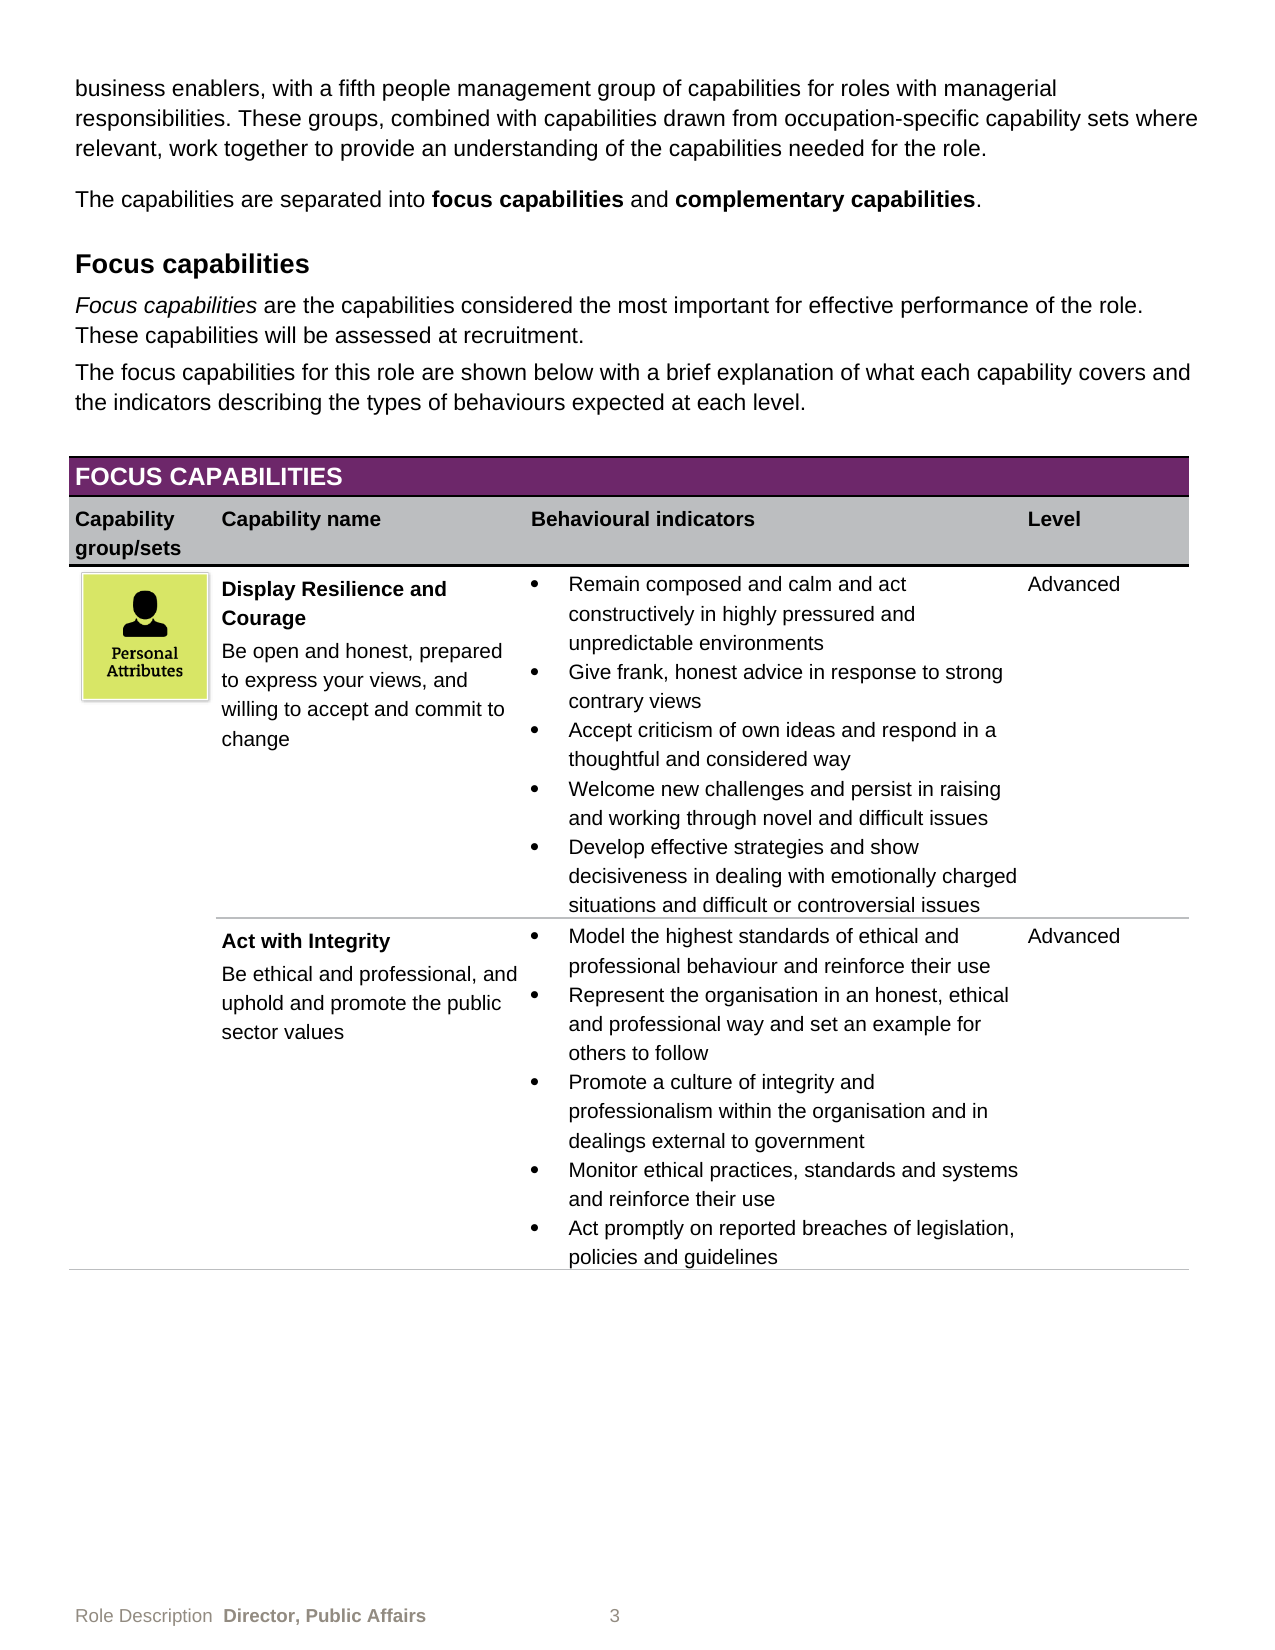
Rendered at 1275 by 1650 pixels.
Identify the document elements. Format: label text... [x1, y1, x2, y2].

table_cell Capability group/sets [69, 497, 216, 564]
table_cell Behavioural indicators [525, 497, 1022, 564]
table_cell Level [1022, 497, 1189, 564]
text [75, 75, 1200, 162]
table_header FOCUS CAPABILITIES [69, 458, 1189, 495]
table_cell Capability name [216, 497, 516, 564]
text The capabilities are separated into focus capabilities and complementary capabilities. [75, 186, 1200, 213]
table_cell [69, 567, 216, 1269]
subtitle Focus capabilities [75, 237, 1200, 279]
picture [75, 567, 215, 707]
text The focus capabilities for this role are shown below with a brief explanation of what each capability covers and the indicators describing the types of behaviours expected at each level. [75, 358, 1200, 415]
table_cell Display Resilience and Courage Be open and honest, prepared to express your views, and willing to accept and commit to change [216, 567, 525, 917]
text Focus capabilities are the capabilities considered the most important for effective performance of the role. These capabilities will be assessed at recruitment. [75, 292, 1200, 348]
table_cell Advanced [1022, 567, 1189, 917]
table_cell Remain composed and calm and act constructively in highly pressured and unpredictable environments Give frank, honest advice in response to strong contrary views Accept criticism of own ideas and respond in a thoughtful and considered way Welcome new challenges and persist in raising and working through novel and difficult issues Develop effective strategies and show decisiveness in dealing with emotionally charged situations and difficult or controversial issues [525, 567, 1022, 917]
table_cell [516, 497, 525, 564]
table_cell Advanced [1022, 919, 1189, 1269]
table_cell Act with Integrity Be ethical and professional, and uphold and promote the public sector values [216, 919, 525, 1269]
table_cell Model the highest standards of ethical and professional behaviour and reinforce their use Represent the organisation in an honest, ethical and professional way and set an example for others to follow Promote a culture of integrity and professionalism within the organisation and in dealings external to government Monitor ethical practices, standards and systems and reinforce their use Act promptly on reported breaches of legislation, policies and guidelines [525, 919, 1022, 1269]
